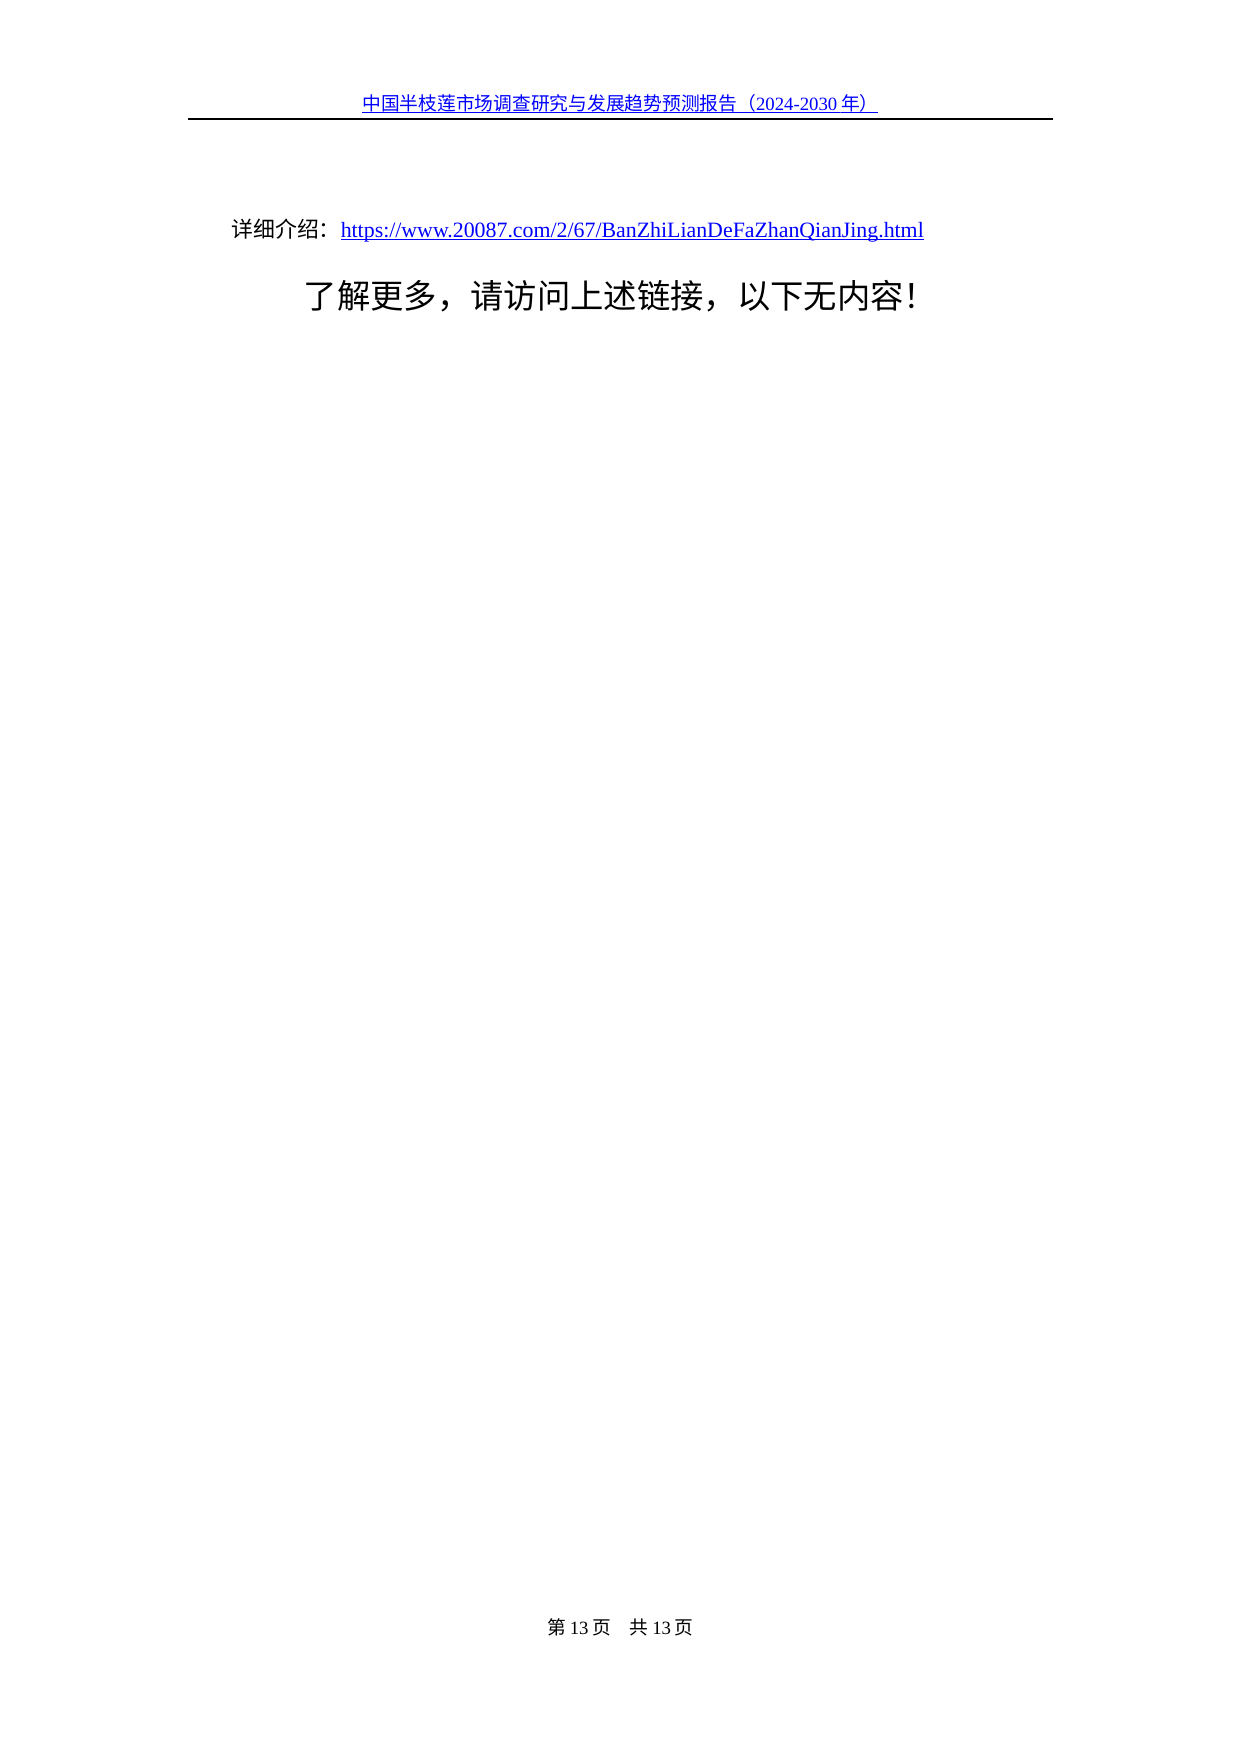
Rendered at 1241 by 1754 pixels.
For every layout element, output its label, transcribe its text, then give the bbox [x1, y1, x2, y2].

title 了解更多，请访问上述链接，以下无内容！ [187, 262, 1053, 327]
text 详细介绍：https://www.20087.com/2/67/BanZhiLianDeFaZhanQianJing.html [187, 212, 1053, 244]
